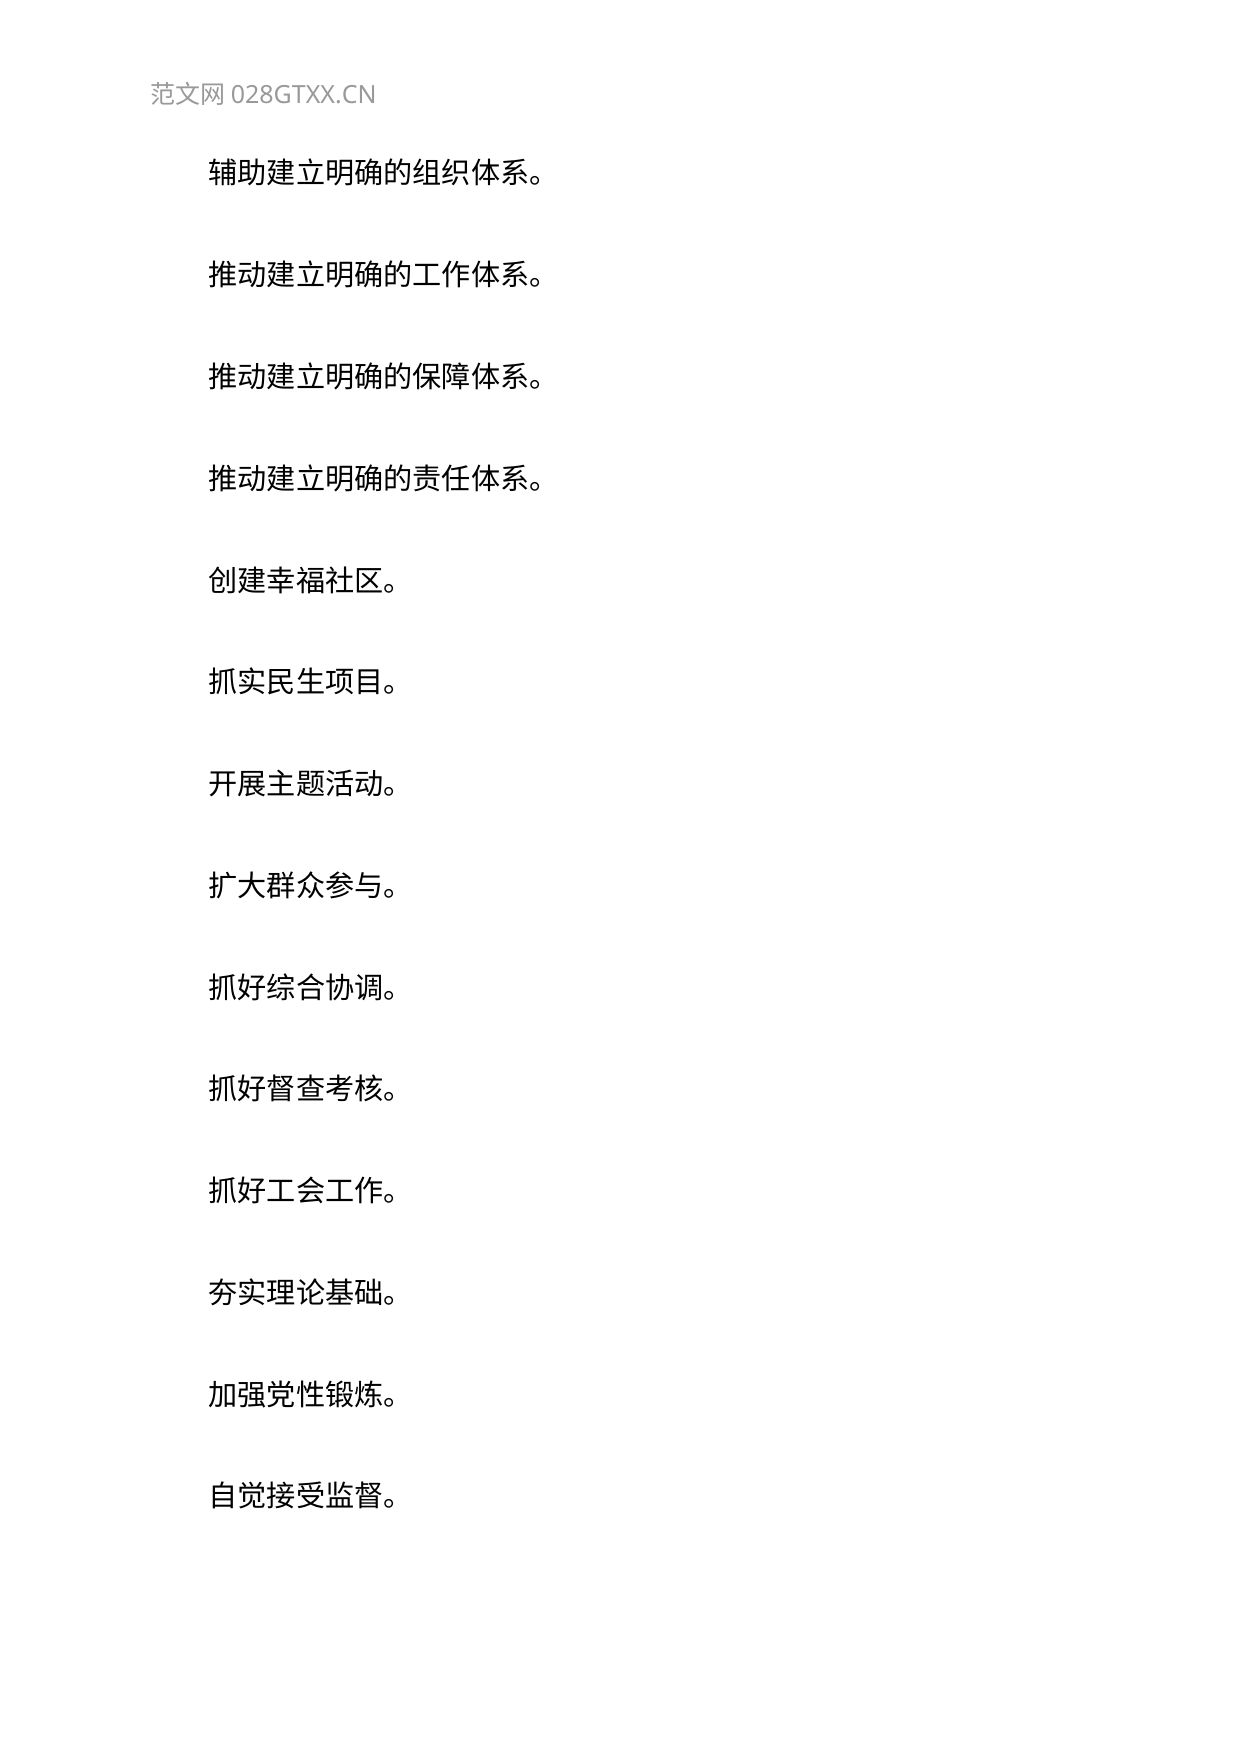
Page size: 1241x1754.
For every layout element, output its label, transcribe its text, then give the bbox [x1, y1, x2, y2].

text 推动建立明确的保障体系。 [150, 353, 1090, 396]
text 夯实理论基础。 [150, 1269, 1090, 1312]
text 自觉接受监督。 [150, 1473, 1090, 1515]
text 抓好综合协调。 [150, 964, 1090, 1006]
text 扩大群众参与。 [150, 862, 1090, 905]
text 推动建立明确的责任体系。 [150, 455, 1090, 498]
text 抓好督查考核。 [150, 1066, 1090, 1108]
text 加强党性锻炼。 [150, 1371, 1090, 1413]
text 抓好工会工作。 [150, 1168, 1090, 1210]
text 推动建立明确的工作体系。 [150, 252, 1090, 294]
text 开展主题活动。 [150, 761, 1090, 803]
text 辅助建立明确的组织体系。 [150, 150, 1090, 192]
text 抓实民生项目。 [150, 659, 1090, 701]
text 创建幸福社区。 [150, 557, 1090, 599]
